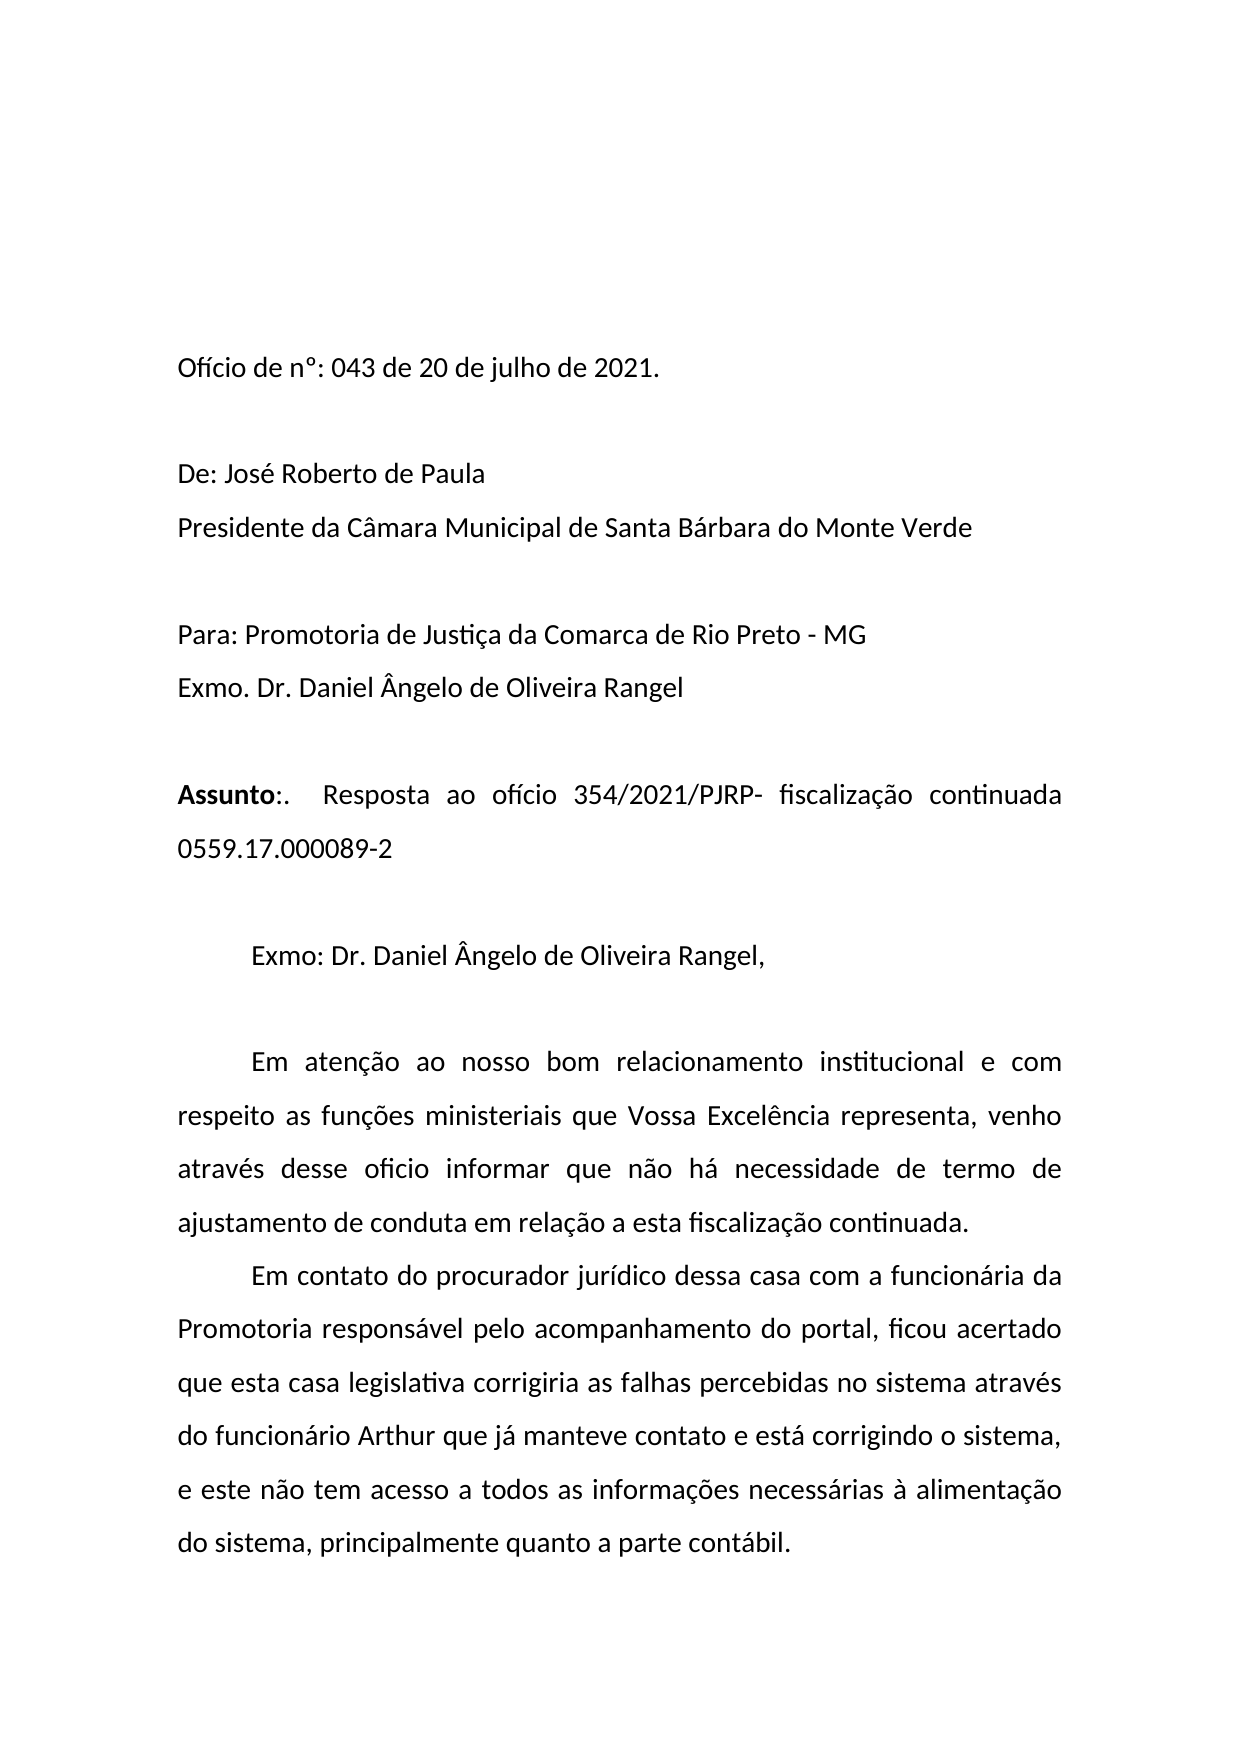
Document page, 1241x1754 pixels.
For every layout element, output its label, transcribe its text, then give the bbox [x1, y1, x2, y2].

text Em atenção ao nosso bom relacionamento institucional e com respeito as funções ministeriais que Vossa Excelência representa, venho através desse oficio informar que não há necessidade de termo de ajustamento de conduta em relação a esta fiscalização continuada. [177, 1043, 1063, 1239]
text Assunto:. Resposta ao ofício 354/2021/PJRP- fiscalização continuada 0559.17.000089-2 [177, 776, 1063, 865]
text Exmo. Dr. Daniel Ângelo de Oliveira Rangel [177, 669, 1063, 705]
text De: José Roberto de Paula [177, 456, 1063, 491]
text Em contato do procurador jurídico dessa casa com a funcionária da Promotoria responsável pelo acompanhamento do portal, ficou acertado que esta casa legislativa corrigiria as falhas percebidas no sistema através do funcionário Arthur que já manteve contato e está corrigindo o sistema, e este não tem acesso a todos as informações necessárias à alimentação do sistema, principalmente quanto a parte contábil. [177, 1257, 1063, 1560]
text Presidente da Câmara Municipal de Santa Bárbara do Monte Verde [177, 509, 1063, 545]
text Ofício de nº: 043 de 20 de julho de 2021. [177, 349, 1063, 384]
text Exmo: Dr. Daniel Ângelo de Oliveira Rangel, [177, 937, 1063, 972]
text Para: Promotoria de Justiça da Comarca de Rio Preto - MG [177, 616, 1063, 652]
